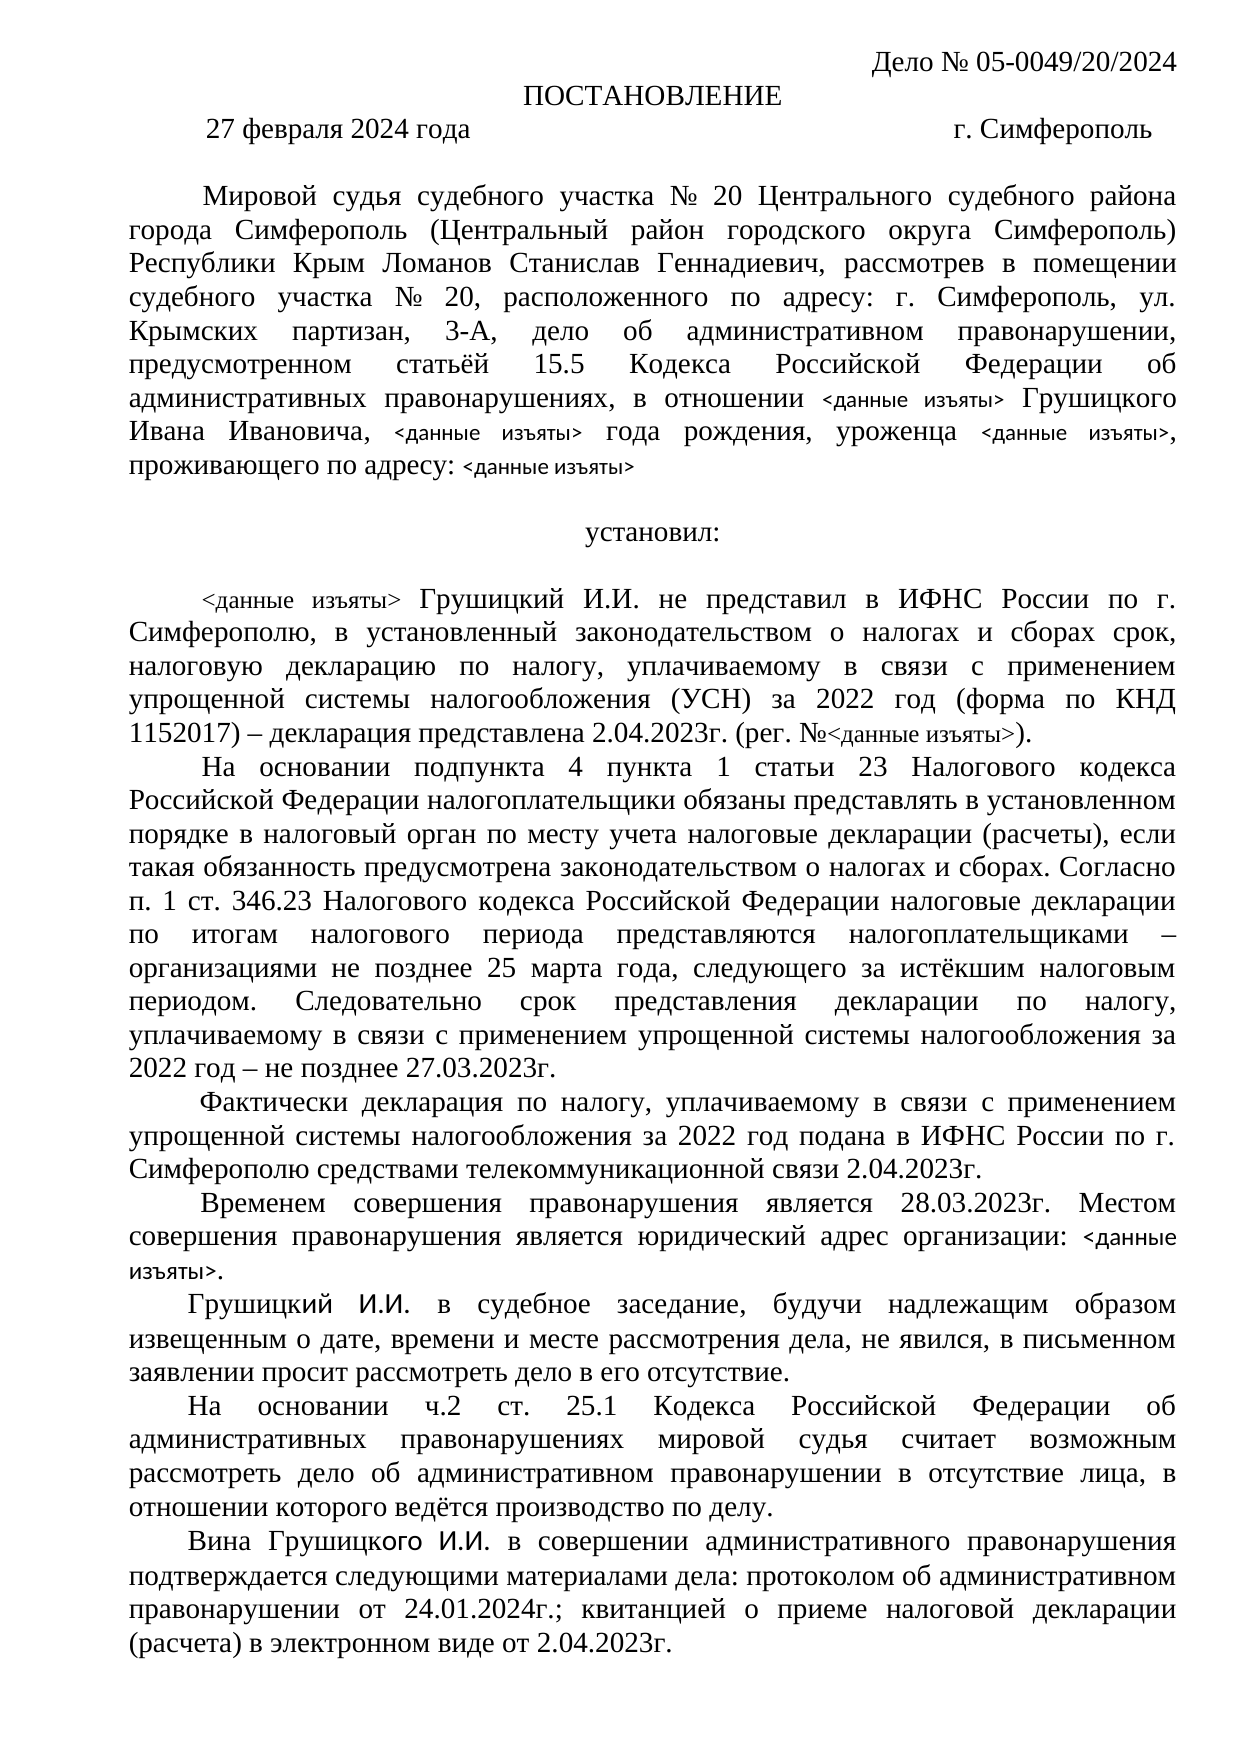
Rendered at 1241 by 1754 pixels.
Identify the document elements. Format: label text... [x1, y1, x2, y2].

table_header 27 февраля 2024 года [188, 111, 649, 178]
text установил: [128, 514, 1177, 547]
text Фактически декларация по налогу, уплачиваемому в связи с применением упрощенной системы налогообложения за 2022 год подана в ИФНС России по г. Симферополю средствами телекоммуникационной связи 2.04.2023г. [128, 1084, 1177, 1185]
text <данные изъяты> Грушицкий И.И. не представил в ИФНС России по г. Симферополю, в установленный законодательством о налогах и сборах срок, налоговую декларацию по налогу, уплачиваемому в связи с применением упрощенной системы налогообложения (УСН) за 2022 год (форма по КНД 1152017) – декларация представлена 2.04.2023г. (рег. №<данные изъяты>). [128, 581, 1177, 749]
text Грушицкий И.И. в судебное заседание, будучи надлежащим образом извещенным о дате, времени и месте рассмотрения дела, не явился, в письменном заявлении просит рассмотреть дело в его отсутствие. [128, 1285, 1177, 1388]
text Вина Грушицкого И.И. в совершении административного правонарушения подтверждается следующими материалами дела: протоколом об административном правонарушении от 24.01.2024г.; квитанцией о приеме налоговой декларации (расчета) в электронном виде от 2.04.2023г. [128, 1522, 1177, 1658]
table_header г. Симферополь [649, 111, 1188, 178]
text Дело № 05-0049/20/2024 [128, 44, 1177, 78]
text На основании ч.2 ст. 25.1 Кодекса Российской Федерации об административных правонарушениях мировой судья считает возможным рассмотреть дело об административном правонарушении в отсутствие лица, в отношении которого ведётся производство по делу. [128, 1388, 1177, 1522]
text На основании подпункта 4 пункта 1 статьи 23 Налогового кодекса Российской Федерации налогоплательщики обязаны представлять в установленном порядке в налоговый орган по месту учета налоговые декларации (расчеты), если такая обязанность предусмотрена законодательством о налогах и сборах. Согласно п. 1 ст. 346.23 Налогового кодекса Российской Федерации налоговые декларации по итогам налогового периода представляются налогоплательщиками – организациями не позднее 25 марта года, следующего за истёкшим налоговым периодом. Следовательно срок представления декларации по налогу, уплачиваемому в связи с применением упрощенной системы налогообложения за 2022 год – не позднее 27.03.2023г. [128, 749, 1177, 1084]
text Мировой судья судебного участка № 20 Центрального судебного района города Симферополь (Центральный район городского округа Симферополь) Республики Крым Ломанов Станислав Геннадиевич, рассмотрев в помещении судебного участка № 20, расположенного по адресу: г. Симферополь, ул. Крымских партизан, 3-А, дело об административном правонарушении, предусмотренном статьёй 15.5 Кодекса Российской Федерации об административных правонарушениях, в отношении <данные изъяты> Грушицкого Ивана Ивановича, <данные изъяты> года рождения, уроженца <данные изъяты>, проживающего по адресу: <данные изъяты> [128, 178, 1177, 480]
text Временем совершения правонарушения является 28.03.2023г. Местом совершения правонарушения является юридический адрес организации: <данные изъяты>. [128, 1185, 1177, 1285]
text ПОСТАНОВЛЕНИЕ [128, 78, 1177, 111]
